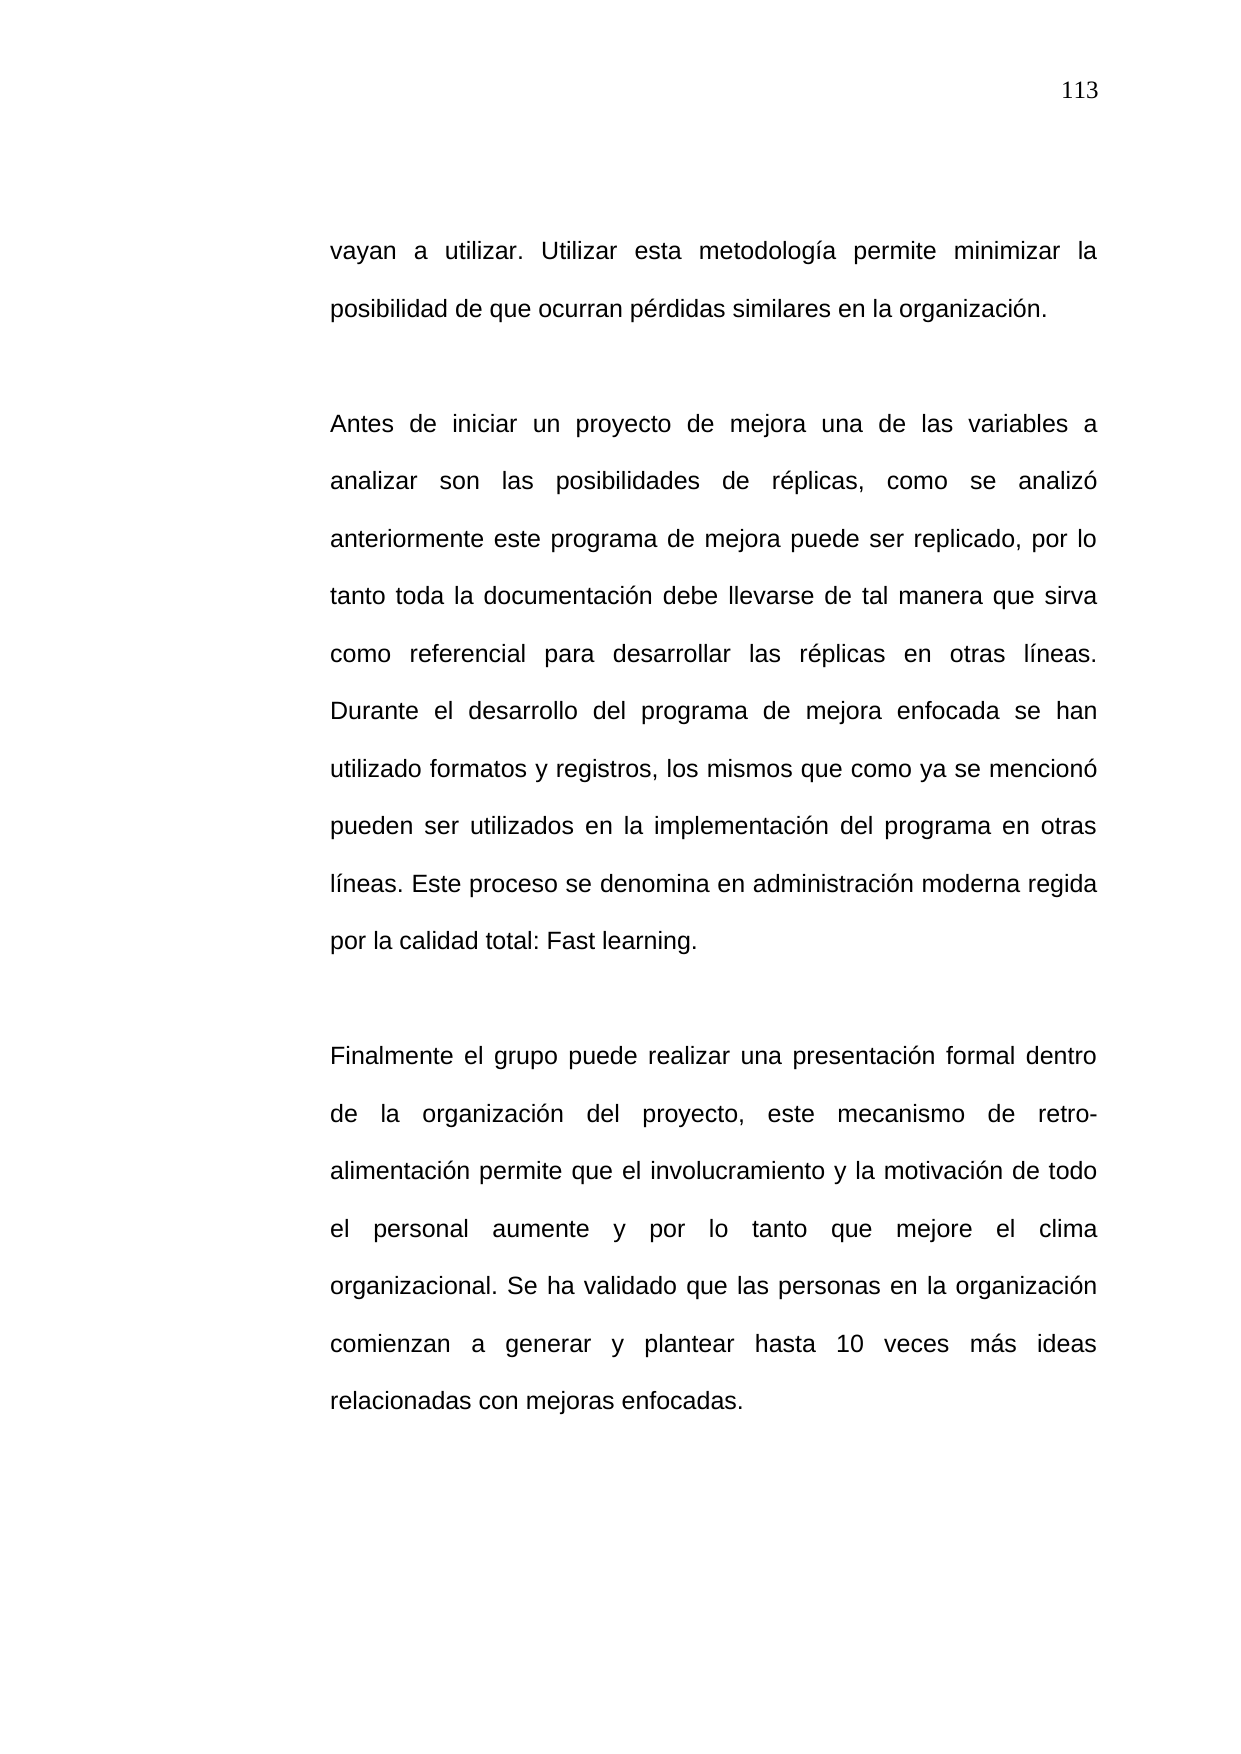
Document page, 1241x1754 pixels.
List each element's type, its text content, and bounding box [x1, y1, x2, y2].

text Finalmente el grupo puede realizar una presentación formal dentro de la organización del proyecto, este mecanismo de retro-alimentación permite que el involucramiento y la motivación de todo el personal aumente y por lo tanto que mejore el clima organizacional. Se ha validado que las personas en la organización comienzan a generar y plantear hasta 10 veces más ideas relacionadas con mejoras enfocadas. [330, 1041, 1098, 1415]
text Antes de iniciar un proyecto de mejora una de las variables a analizar son las posibilidades de réplicas, como se analizó anteriormente este programa de mejora puede ser replicado, por lo tanto toda la documentación debe llevarse de tal manera que sirva como referencial para desarrollar las réplicas en otras líneas. Durante el desarrollo del programa de mejora enfocada se han utilizado formatos y registros, los mismos que como ya se mencionó pueden ser utilizados en la implementación del programa en otras líneas. Este proceso se denomina en administración moderna regida por la calidad total: Fast learning. [330, 409, 1098, 955]
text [330, 236, 1098, 322]
